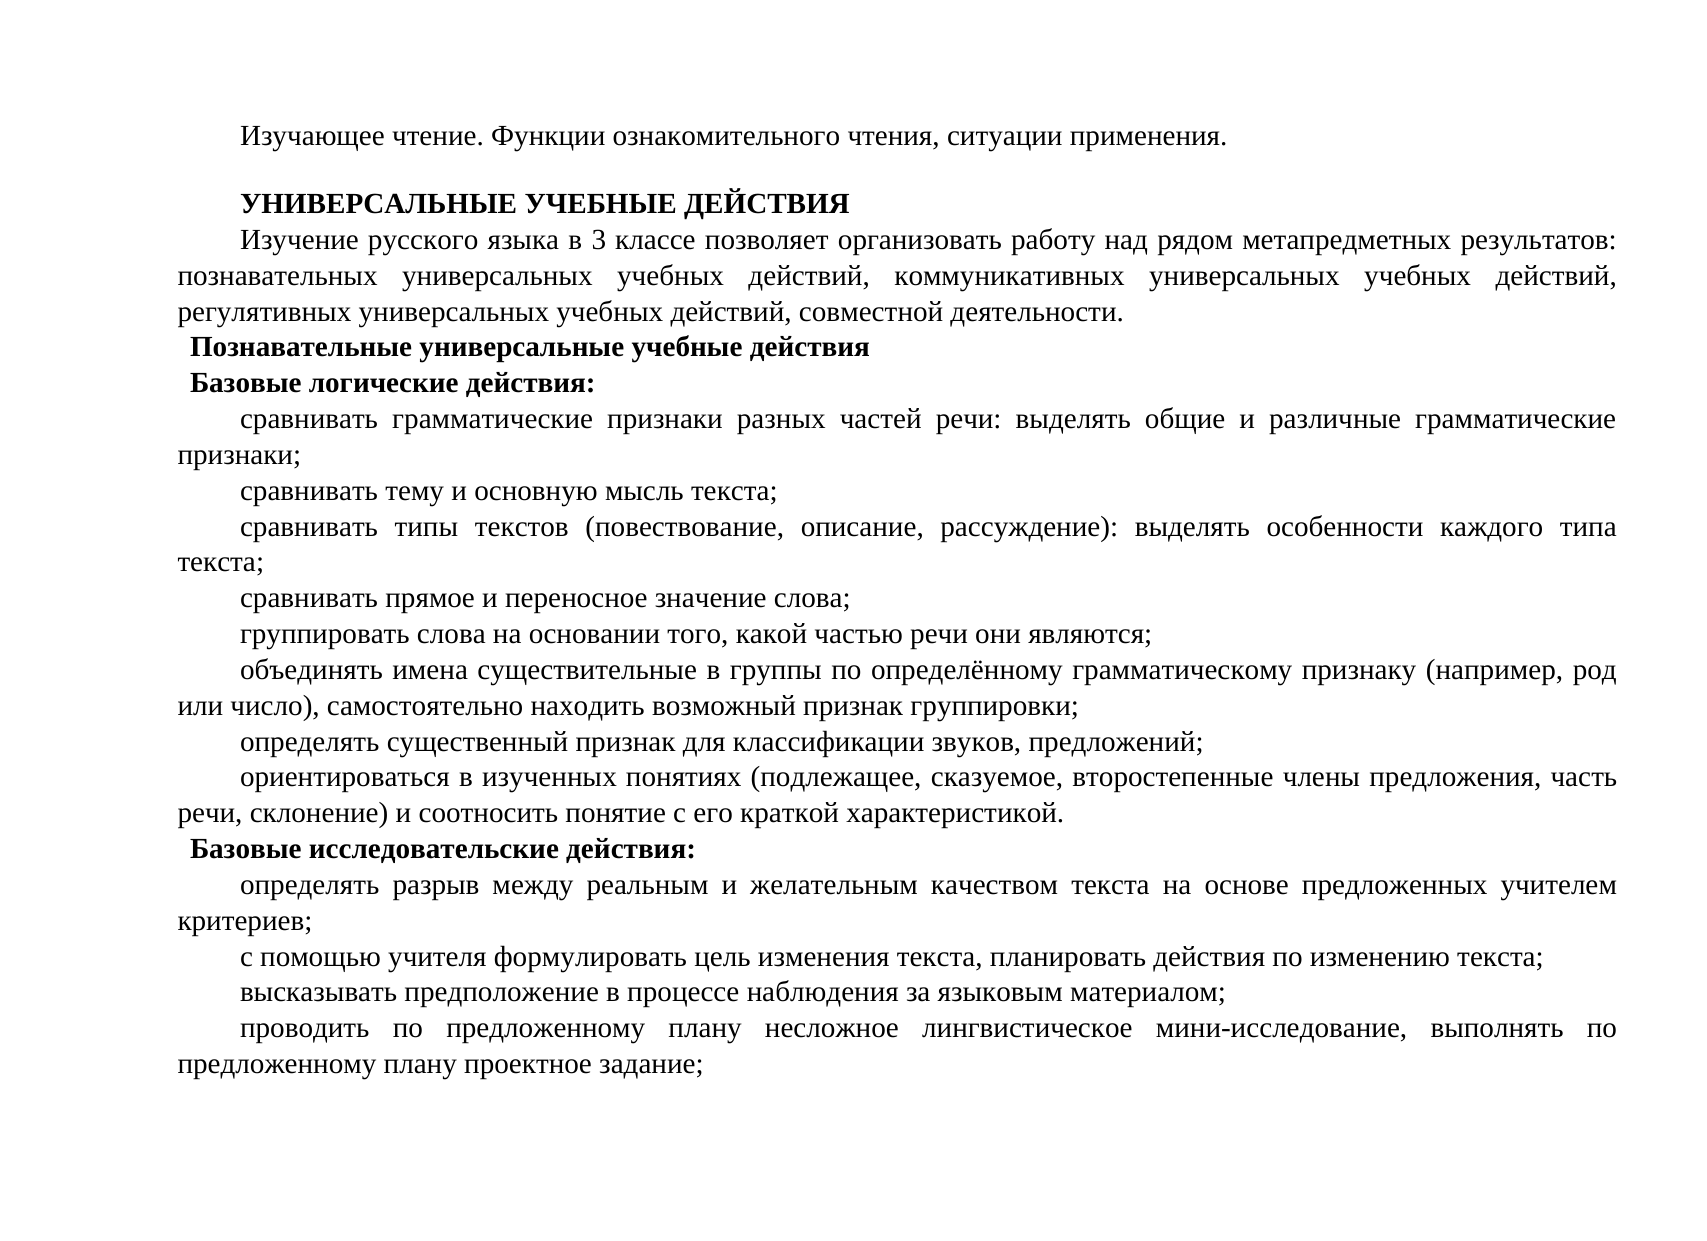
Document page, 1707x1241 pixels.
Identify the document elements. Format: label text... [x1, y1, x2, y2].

text с помощью учителя формулировать цель изменения текста, планировать действия по изменению текста; [177, 939, 1618, 972]
text группировать слова на основании того, какой частью речи они являются; [177, 616, 1618, 650]
text Познавательные универсальные учебные действия [190, 329, 1618, 363]
text определять существенный признак для классификации звуков, предложений; [177, 724, 1618, 757]
text Изучение русского языка в 3 классе позволяет организовать работу над рядом метапредметных результатов: познавательных универсальных учебных действий, коммуникативных универсальных учебных действий, регулятивных универсальных учебных действий, совместной деятельности. [177, 222, 1618, 327]
text сравнивать тему и основную мысль текста; [177, 473, 1618, 506]
text сравнивать прямое и переносное значение слова; [177, 580, 1618, 614]
text Базовые исследовательские действия: [190, 831, 1618, 865]
text высказывать предположение в процессе наблюдения за языковым материалом; [177, 974, 1618, 1008]
text УНИВЕРСАЛЬНЫЕ УЧЕБНЫЕ ДЕЙСТВИЯ [177, 186, 1618, 220]
text определять разрыв между реальным и желательным качеством текста на основе предложенных учителем критериев; [177, 867, 1618, 936]
text сравнивать грамматические признаки разных частей речи: выделять общие и различные грамматические признаки; [177, 401, 1618, 471]
text проводить по предложенному плану несложное лингвистическое мини-исследование, выполнять по предложенному плану проектное задание; [177, 1010, 1618, 1080]
text Изучающее чтение. Функции ознакомительного чтения, ситуации применения. [177, 118, 1618, 152]
text Базовые логические действия: [190, 365, 1618, 399]
text сравнивать типы текстов (повествование, описание, рассуждение): выделять особенности каждого типа текста; [177, 509, 1618, 578]
text объединять имена существительные в группы по определённому грамматическому признаку (например, род или число), самостоятельно находить возможный признак группировки; [177, 652, 1618, 721]
text ориентироваться в изученных понятиях (подлежащее, сказуемое, второстепенные члены предложения, часть речи, склонение) и соотносить понятие с его краткой характеристикой. [177, 759, 1618, 829]
